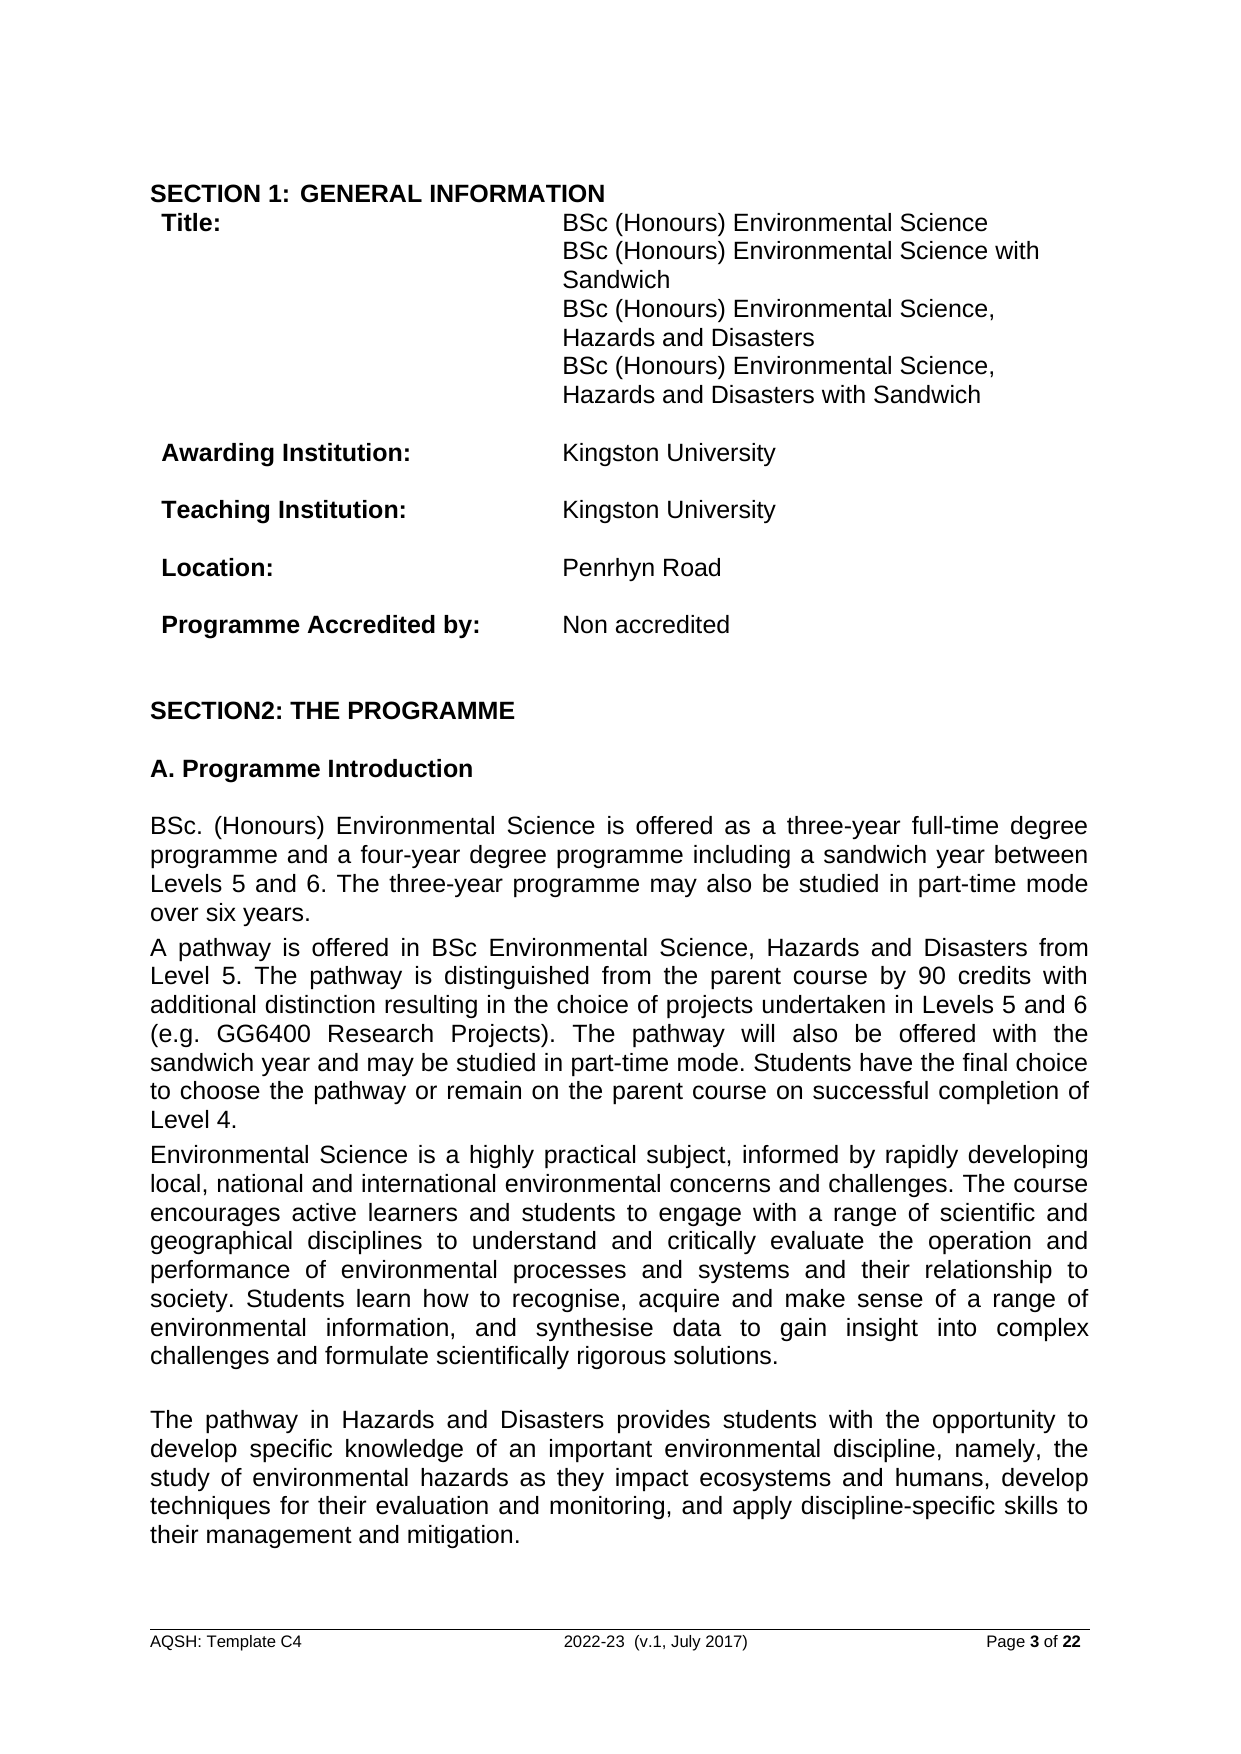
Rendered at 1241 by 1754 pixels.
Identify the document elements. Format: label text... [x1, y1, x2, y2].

table_cell Non accredited [551, 610, 1090, 667]
table_cell Teaching Institution: [150, 495, 551, 552]
table_cell Kingston University [551, 495, 1090, 552]
table_cell Location: [150, 553, 551, 610]
table_cell Kingston University [551, 409, 1090, 495]
text A pathway is offered in BSc Environmental Science, Hazards and Disasters from Level 5. The pathway is distinguished from the parent course by 90 credits with additional distinction resulting in the choice of projects undertaken in Levels 5 and 6 (e.g. GG6400 Research Projects). The pathway will also be offered with the sandwich year and may be studied in part-time mode. Students have the final choice to choose the pathway or remain on the parent course on successful completion of Level 4. [150, 932, 1090, 1134]
table_cell Penrhyn Road [551, 553, 1090, 610]
text SECTION 1: GENERAL INFORMATION [150, 179, 1090, 207]
table_cell Programme Accredited by: [150, 610, 551, 667]
text The pathway in Hazards and Disasters provides students with the opportunity to develop specific knowledge of an important environmental discipline, namely, the study of environmental hazards as they impact ecosystems and humans, develop techniques for their evaluation and monitoring, and apply discipline-specific skills to their management and mitigation. [150, 1405, 1090, 1549]
list A. Programme Introduction [150, 754, 1090, 782]
text SECTION2: THE PROGRAMME [150, 696, 1090, 725]
text BSc. (Honours) Environmental Science is offered as a three-year full-time degree programme and a four-year degree programme including a sandwich year between Levels 5 and 6. The three-year programme may also be studied in part-time mode over six years. [150, 811, 1090, 926]
table_cell Awarding Institution: [150, 409, 551, 495]
text Environmental Science is a highly practical subject, informed by rapidly developing local, national and international environmental concerns and challenges. The course encourages active learners and students to engage with a range of scientific and geographical disciplines to understand and critically evaluate the operation and performance of environmental processes and systems and their relationship to society. Students learn how to recognise, acquire and make sense of a range of environmental information, and synthesise data to gain insight into complex challenges and formulate scientifically rigorous solutions. [150, 1140, 1090, 1370]
table_header BSc (Honours) Environmental Science BSc (Honours) Environmental Science with Sandwich BSc (Honours) Environmental Science, Hazards and Disasters BSc (Honours) Environmental Science, Hazards and Disasters with Sandwich [551, 208, 1090, 409]
table_header Title: [150, 208, 551, 409]
